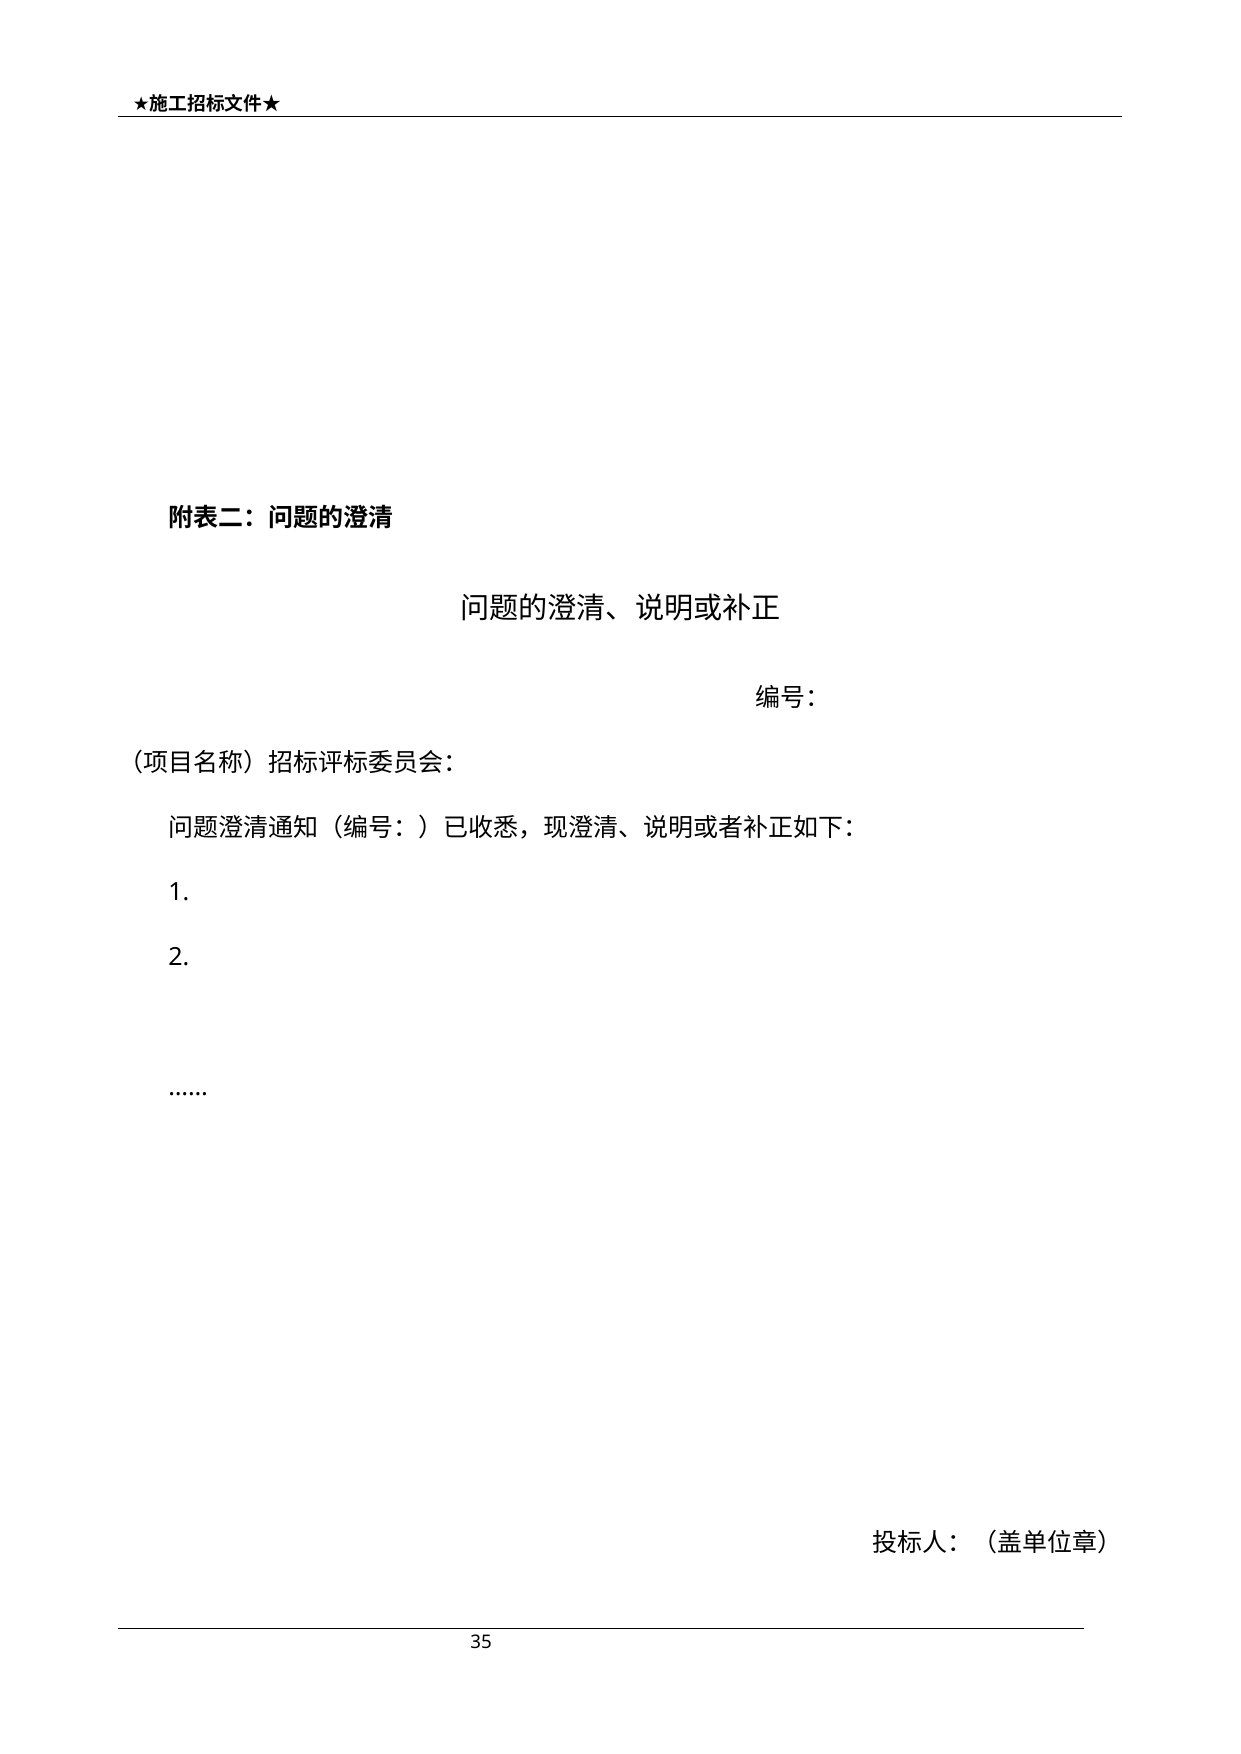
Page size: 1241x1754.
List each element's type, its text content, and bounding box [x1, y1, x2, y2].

text 1. [118, 858, 1122, 923]
text 问题的澄清、说明或补正 [118, 573, 1122, 638]
text 2. [118, 923, 1122, 988]
text …… [118, 1053, 1122, 1118]
text 附表二：问题的澄清 [118, 483, 1122, 548]
text 问题澄清通知（编号：）已收悉，现澄清、说明或者补正如下： [118, 793, 1122, 858]
text 编号： [118, 663, 1122, 728]
text 投标人：（盖单位章） [118, 1508, 1122, 1573]
text （项目名称）招标评标委员会： [118, 728, 1122, 793]
